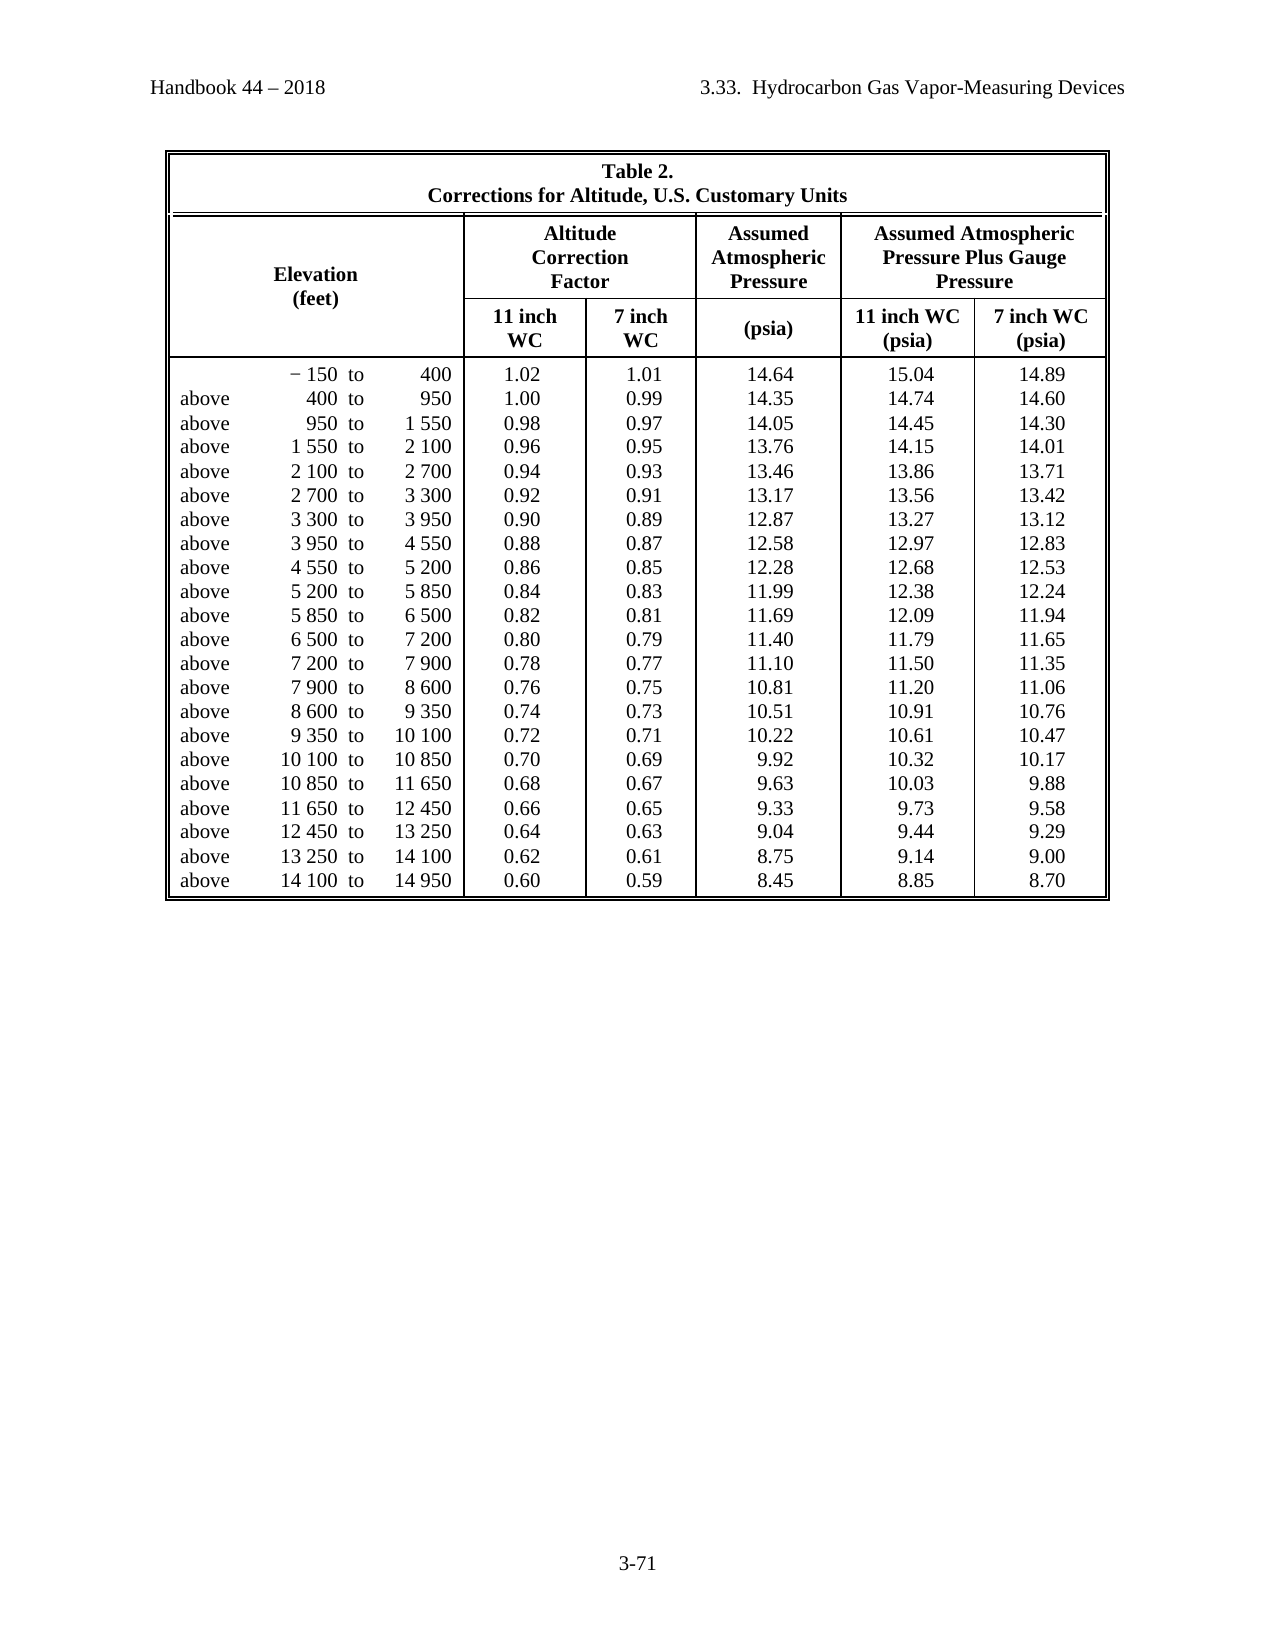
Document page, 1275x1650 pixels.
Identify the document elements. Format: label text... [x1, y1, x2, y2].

table_cell − 150 to 400 to 950 to 1 550 to 2 100 to 2 700 to 3 300 to 3 950 to 4 550 to 5 200 to 5 850 to 6 500 to 7 200 to 7 900 to 8 600 to 9 350 to 10 100 to 10 850 to 11 650 to 12 450 to 13 250 to 14 100 to [255, 358, 377, 896]
table_cell above above above above above above above above above above above above above above above above above above above above above [170, 358, 255, 896]
table_cell (psia) [697, 299, 840, 356]
table_cell Altitude Correction Factor [465, 217, 695, 298]
table_cell 15.04 14.74 14.45 14.15 13.86 13.56 13.27 12.97 12.68 12.38 12.09 11.79 11.50 11.20 10.91 10.61 10.32 10.03 9.73 9.44 9.14 8.85 [842, 358, 974, 896]
table_cell 14.89 14.60 14.30 14.01 13.71 13.42 13.12 12.83 12.53 12.24 11.94 11.65 11.35 11.06 10.76 10.47 10.17 9.88 9.58 9.29 9.00 8.70 [975, 358, 1105, 896]
table_cell Elevation (feet) [168, 212, 463, 356]
table_cell 11 inch WC [465, 299, 585, 356]
table_cell Assumed Atmospheric Pressure [697, 217, 840, 298]
table_cell 14.64 14.35 14.05 13.76 13.46 13.17 12.87 12.58 12.28 11.99 11.69 11.40 11.10 10.81 10.51 10.22 9.92 9.63 9.33 9.04 8.75 8.45 [697, 358, 840, 896]
table_cell 400 950 1 550 2 100 2 700 3 300 3 950 4 550 5 200 5 850 6 500 7 200 7 900 8 600 9 350 10 100 10 850 11 650 12 450 13 250 14 100 14 950 [377, 358, 463, 896]
table_cell 1.02 1.00 0.98 0.96 0.94 0.92 0.90 0.88 0.86 0.84 0.82 0.80 0.78 0.76 0.74 0.72 0.70 0.68 0.66 0.64 0.62 0.60 [465, 358, 585, 896]
table_cell 7 inch WC (psia) [975, 299, 1105, 356]
table_cell Assumed Atmospheric Pressure Plus Gauge Pressure [842, 212, 1108, 298]
table_header Table 2. Corrections for Altitude, U.S. Customary Units [170, 155, 1105, 212]
table_cell 7 inch WC [587, 299, 695, 356]
table_cell 1.01 0.99 0.97 0.95 0.93 0.91 0.89 0.87 0.85 0.83 0.81 0.79 0.77 0.75 0.73 0.71 0.69 0.67 0.65 0.63 0.61 0.59 [587, 358, 695, 896]
table_cell 11 inch WC (psia) [842, 299, 974, 356]
